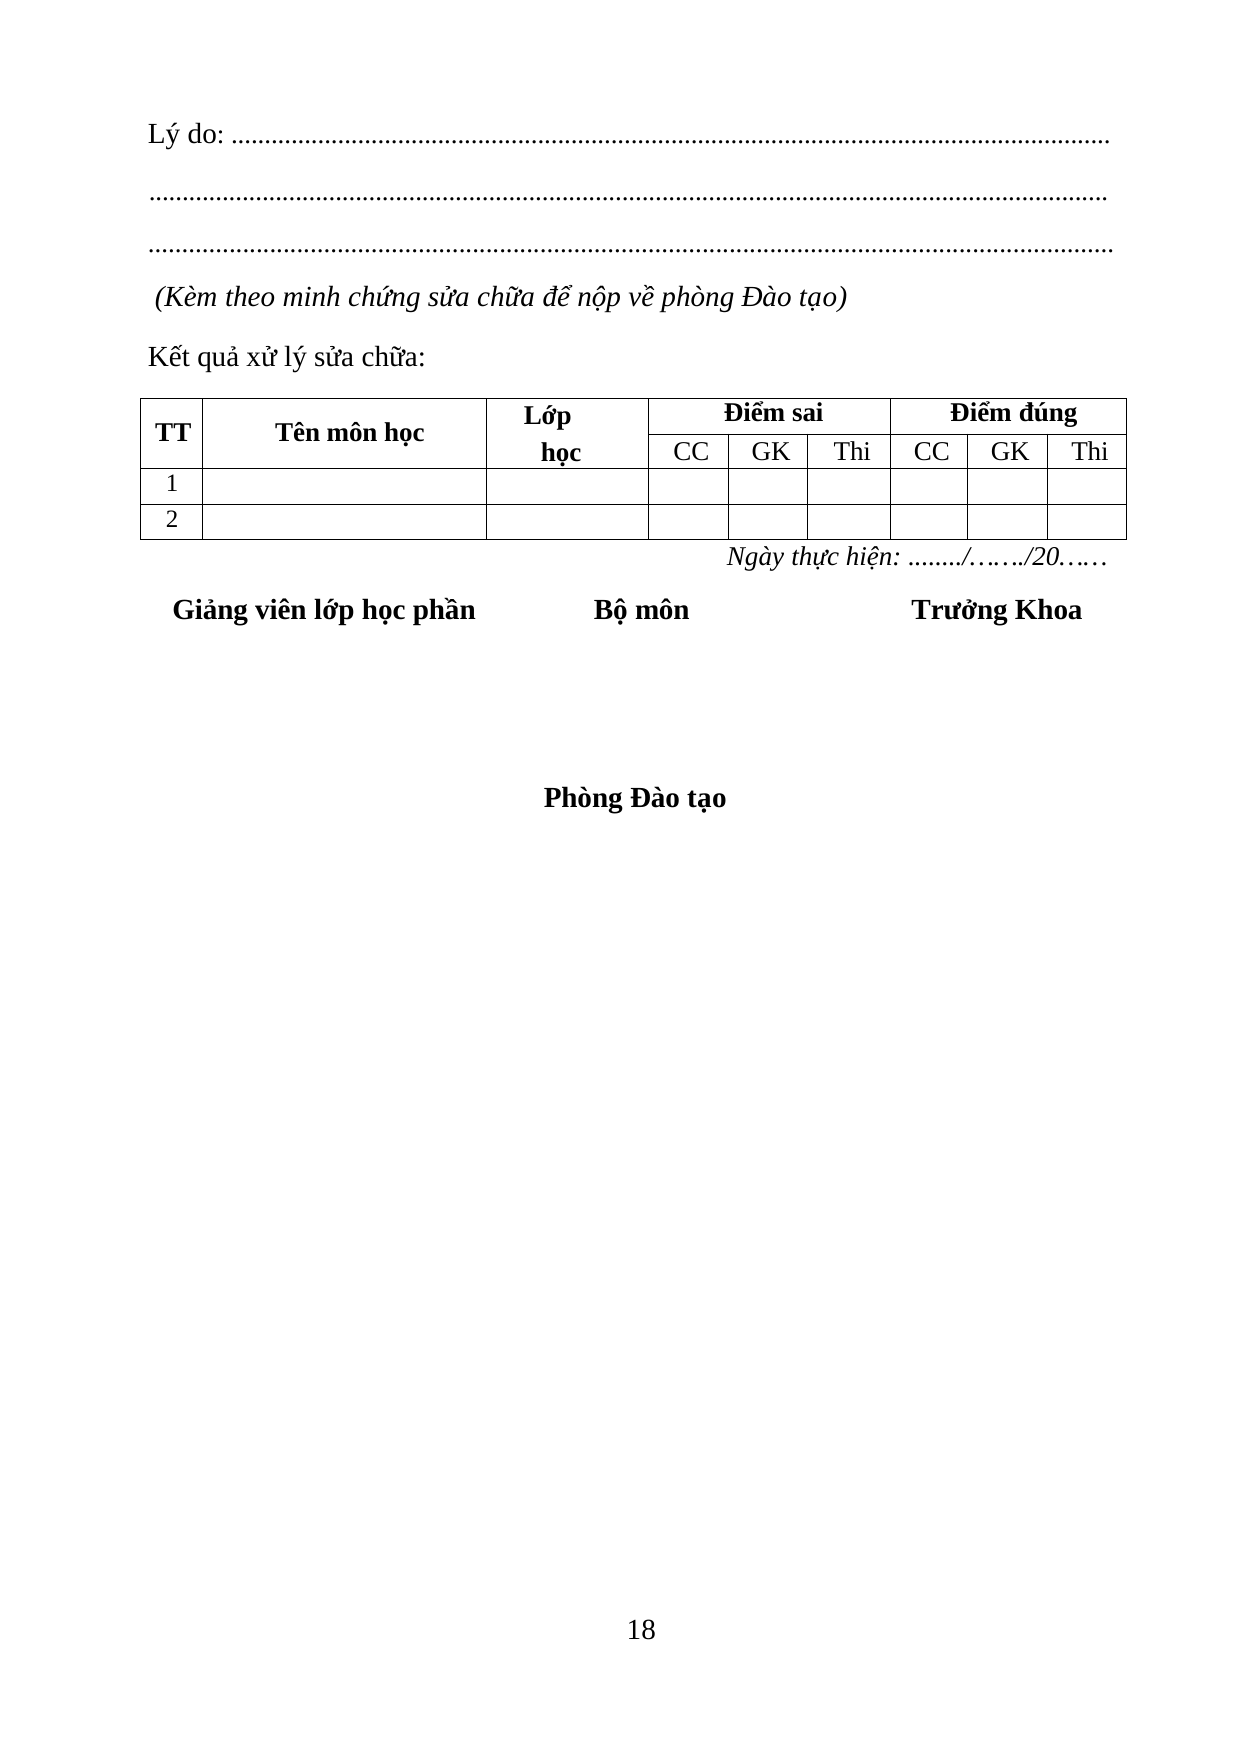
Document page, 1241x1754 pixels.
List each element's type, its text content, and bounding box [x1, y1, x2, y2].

text ............................................................................................................................................... [148, 227, 1151, 258]
table_cell [649, 469, 728, 503]
table_cell [487, 505, 648, 539]
table_cell [729, 469, 807, 503]
table_cell [203, 505, 486, 539]
text (Kèm theo minh chứng sửa chữa để nộp về phòng Đào tạo) [154, 279, 1151, 313]
table_header TT [141, 399, 202, 468]
table_cell [808, 469, 890, 503]
table_cell [968, 469, 1047, 503]
table_cell 2 [141, 505, 202, 539]
table_cell [1048, 469, 1126, 503]
text Phòng Đào tạo [131, 780, 1139, 813]
table_cell GK [729, 435, 807, 468]
text Kết quả xử lý sửa chữa: [148, 339, 1151, 372]
table_cell [808, 505, 890, 539]
table_cell CC [649, 435, 728, 468]
text ................................................................................................................................................ [148, 176, 1151, 207]
table_header Tên môn học [203, 399, 486, 468]
table_cell [487, 469, 648, 503]
table_header Điểm đúng [891, 399, 1126, 433]
table_cell [968, 505, 1047, 539]
table_cell [1048, 505, 1126, 539]
text Giảng viên lớp học phần Bộ môn Trưởng Khoa [172, 592, 1151, 626]
table_header Điểm sai [649, 399, 890, 433]
text Ngày thực hiện: ......../……./20…… [727, 540, 1151, 571]
table_cell [891, 469, 967, 503]
table_cell GK [968, 435, 1047, 468]
table_cell [891, 505, 967, 539]
text Lý do: .................................................................................................................................... [148, 116, 1151, 150]
table_header Lớp học phần [487, 399, 648, 468]
table_cell [203, 469, 486, 503]
table_cell CC [891, 435, 967, 468]
table_cell Thi [1048, 435, 1126, 468]
table_cell [649, 505, 728, 539]
table_cell 1 [141, 469, 202, 503]
table_cell Thi [808, 435, 890, 468]
table_cell [729, 505, 807, 539]
